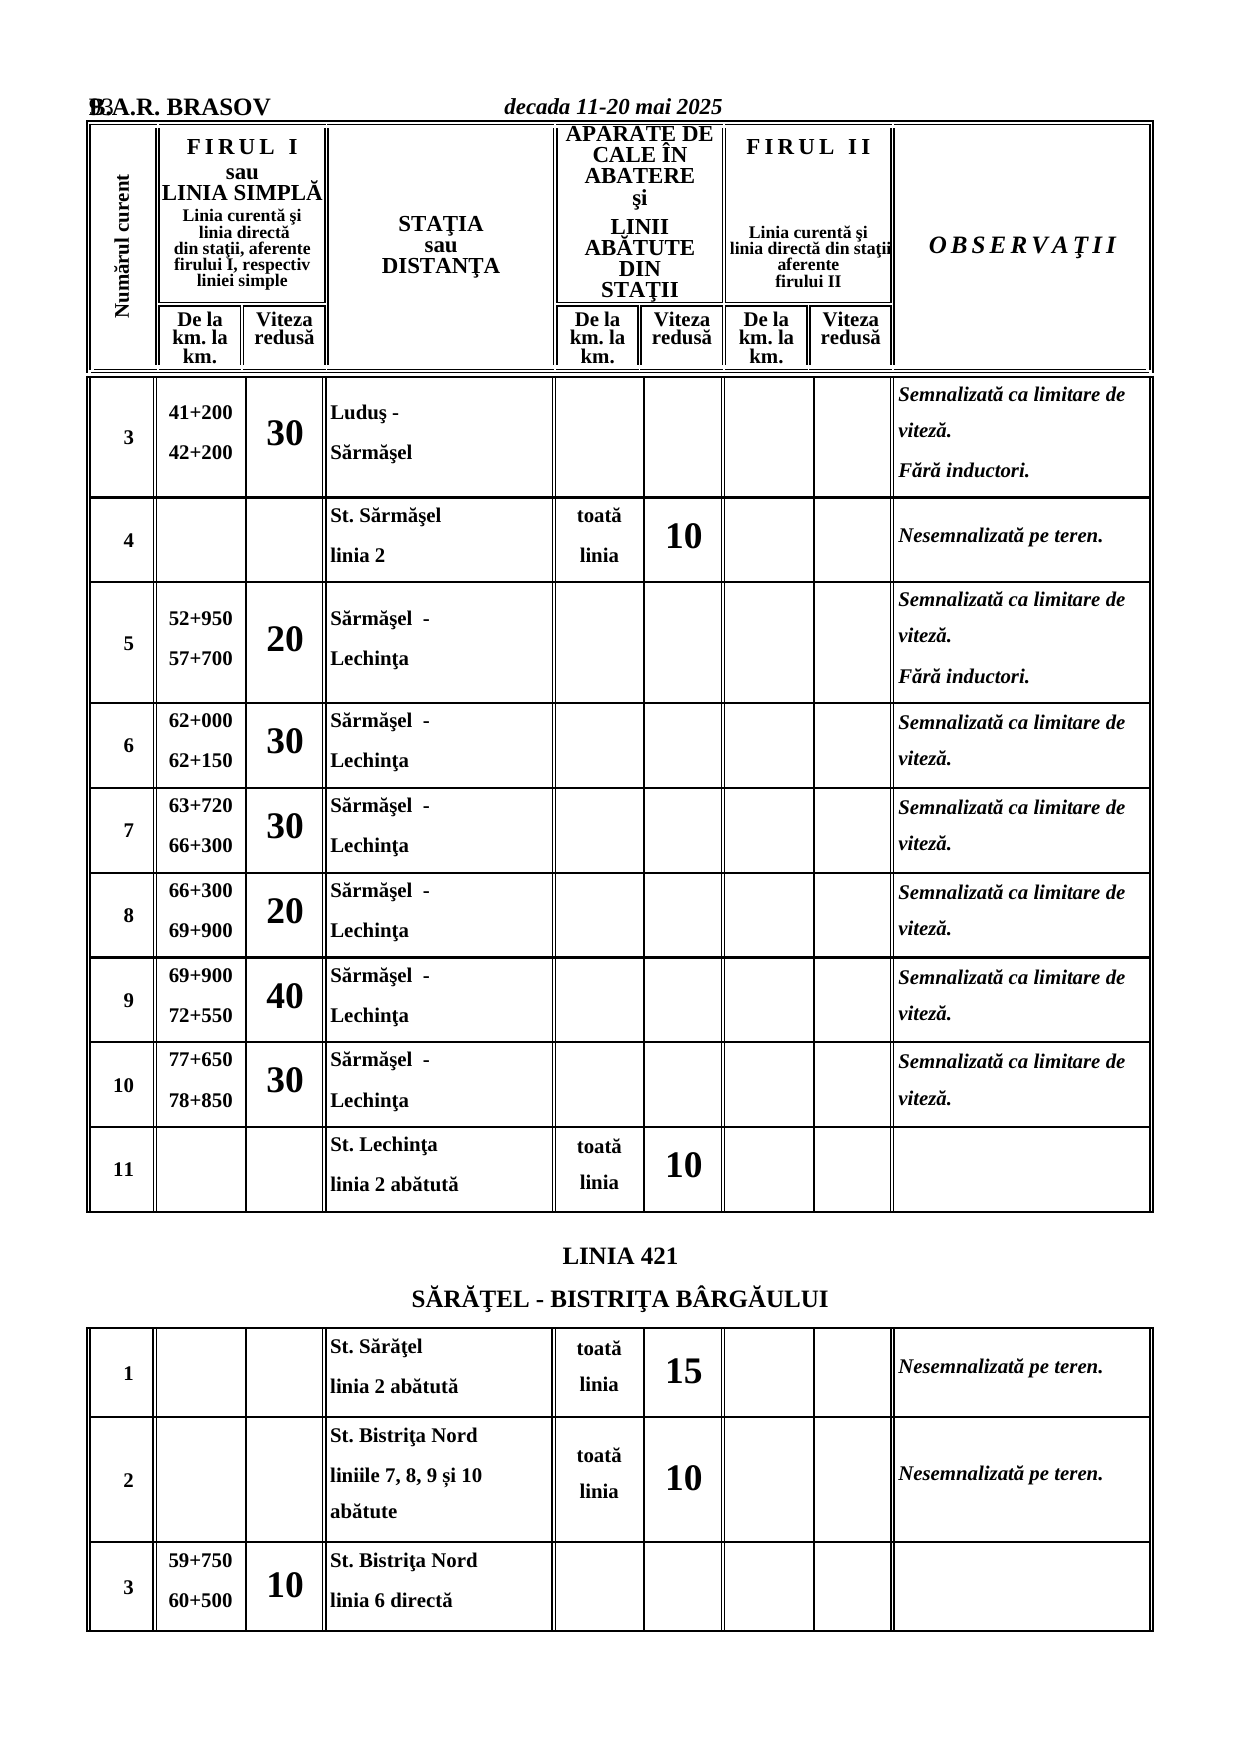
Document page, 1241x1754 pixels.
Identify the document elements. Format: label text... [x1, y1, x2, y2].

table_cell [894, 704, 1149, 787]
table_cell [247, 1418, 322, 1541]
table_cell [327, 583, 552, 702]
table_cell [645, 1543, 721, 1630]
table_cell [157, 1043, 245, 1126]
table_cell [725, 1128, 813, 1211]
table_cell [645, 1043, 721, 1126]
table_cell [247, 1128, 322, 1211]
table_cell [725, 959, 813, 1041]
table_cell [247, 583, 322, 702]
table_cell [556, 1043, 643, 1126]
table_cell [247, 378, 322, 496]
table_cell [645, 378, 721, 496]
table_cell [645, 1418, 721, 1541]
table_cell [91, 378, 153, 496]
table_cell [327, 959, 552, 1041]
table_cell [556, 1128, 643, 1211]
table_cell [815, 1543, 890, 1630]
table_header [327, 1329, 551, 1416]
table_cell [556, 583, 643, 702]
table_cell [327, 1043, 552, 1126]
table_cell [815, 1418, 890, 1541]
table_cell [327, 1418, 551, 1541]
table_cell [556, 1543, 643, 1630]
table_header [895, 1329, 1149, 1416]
subtitle SĂRĂŢEL - BISTRIŢA BÂRGĂULUI [89, 1284, 1152, 1313]
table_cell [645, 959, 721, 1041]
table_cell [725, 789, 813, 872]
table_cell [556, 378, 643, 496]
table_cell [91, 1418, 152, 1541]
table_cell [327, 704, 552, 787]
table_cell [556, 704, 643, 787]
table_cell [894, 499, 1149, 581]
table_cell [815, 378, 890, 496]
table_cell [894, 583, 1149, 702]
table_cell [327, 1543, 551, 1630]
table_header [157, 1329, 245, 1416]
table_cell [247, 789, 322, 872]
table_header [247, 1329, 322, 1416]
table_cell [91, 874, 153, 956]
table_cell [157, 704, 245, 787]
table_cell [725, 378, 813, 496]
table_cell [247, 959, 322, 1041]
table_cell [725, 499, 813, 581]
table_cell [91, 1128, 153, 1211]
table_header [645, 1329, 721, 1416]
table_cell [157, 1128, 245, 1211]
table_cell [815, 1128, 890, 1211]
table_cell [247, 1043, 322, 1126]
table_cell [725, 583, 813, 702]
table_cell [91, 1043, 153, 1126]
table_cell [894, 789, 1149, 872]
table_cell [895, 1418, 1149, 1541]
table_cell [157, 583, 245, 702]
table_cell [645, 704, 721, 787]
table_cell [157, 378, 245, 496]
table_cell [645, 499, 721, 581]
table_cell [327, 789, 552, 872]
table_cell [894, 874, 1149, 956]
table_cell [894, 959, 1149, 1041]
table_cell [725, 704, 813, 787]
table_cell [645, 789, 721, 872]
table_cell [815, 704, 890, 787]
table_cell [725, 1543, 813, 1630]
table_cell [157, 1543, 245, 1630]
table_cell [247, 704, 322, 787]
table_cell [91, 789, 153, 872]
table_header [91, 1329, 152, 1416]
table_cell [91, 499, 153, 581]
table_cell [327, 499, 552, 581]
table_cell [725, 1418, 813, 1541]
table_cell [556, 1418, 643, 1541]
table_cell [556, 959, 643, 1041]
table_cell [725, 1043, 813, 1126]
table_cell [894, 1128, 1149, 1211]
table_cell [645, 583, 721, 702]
subtitle LINIA 421 [89, 1241, 1152, 1270]
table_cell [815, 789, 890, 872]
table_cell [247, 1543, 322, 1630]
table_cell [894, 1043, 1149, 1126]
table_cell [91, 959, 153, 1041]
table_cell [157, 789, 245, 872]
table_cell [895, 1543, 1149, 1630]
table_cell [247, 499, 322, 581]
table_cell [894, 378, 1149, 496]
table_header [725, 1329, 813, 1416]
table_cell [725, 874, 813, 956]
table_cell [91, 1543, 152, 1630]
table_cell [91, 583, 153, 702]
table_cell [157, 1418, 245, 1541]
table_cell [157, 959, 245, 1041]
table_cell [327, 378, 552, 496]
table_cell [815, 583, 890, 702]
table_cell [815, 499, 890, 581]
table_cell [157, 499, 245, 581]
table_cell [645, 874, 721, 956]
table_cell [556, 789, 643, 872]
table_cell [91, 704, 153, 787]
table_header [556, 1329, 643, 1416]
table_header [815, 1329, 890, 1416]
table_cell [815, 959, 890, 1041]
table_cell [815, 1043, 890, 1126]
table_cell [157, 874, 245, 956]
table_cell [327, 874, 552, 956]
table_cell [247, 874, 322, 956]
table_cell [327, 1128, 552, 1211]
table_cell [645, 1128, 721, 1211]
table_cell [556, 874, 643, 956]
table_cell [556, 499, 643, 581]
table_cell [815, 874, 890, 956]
